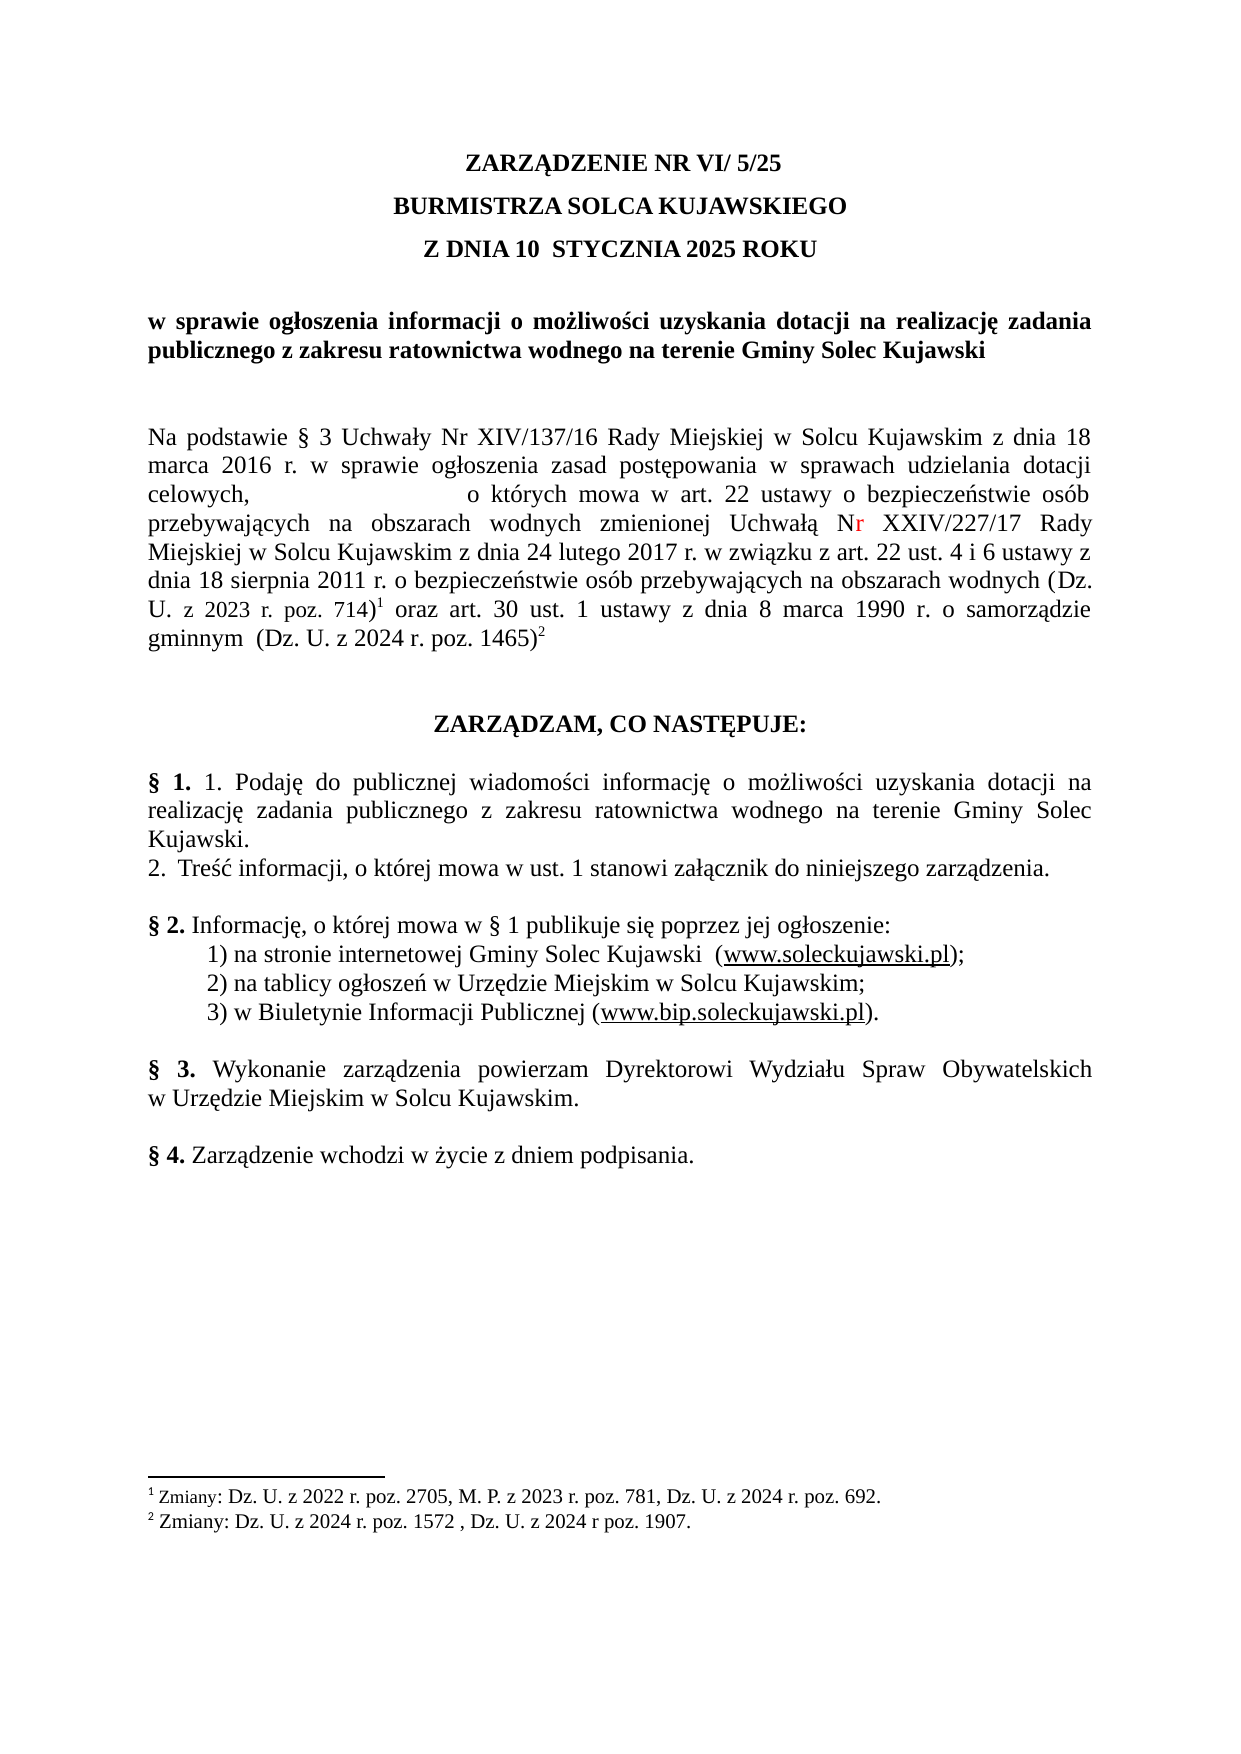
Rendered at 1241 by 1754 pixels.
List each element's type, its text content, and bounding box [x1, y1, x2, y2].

text § 4. Zarządzenie wchodzi w życie z dniem podpisania. [148, 1140, 1093, 1169]
text 2) na tablicy ogłoszeń w Urzędzie Miejskim w Solcu Kujawskim; [148, 968, 1093, 997]
subtitle w sprawie ogłoszenia informacji o możliwości uzyskania dotacji na realizację zadania publicznego z zakresu ratownictwa wodnego na terenie Gminy Solec Kujawski [148, 306, 1093, 364]
list Treść informacji, o której mowa w ust. 1 stanowi załącznik do niniejszego zarządzenia. [148, 853, 1093, 882]
text § 2. Informację, o której mowa w § 1 publikuje się poprzez jej ogłoszenie: [148, 910, 1093, 939]
text 3) w Biuletynie Informacji Publicznej (www.bip.soleckujawski.pl). [148, 997, 1093, 1025]
text Na podstawie § 3 Uchwały Nr XIV/137/16 Rady Miejskiej w Solcu Kujawskim z dnia 18 marca 2016 r. w sprawie ogłoszenia zasad postępowania w sprawach udzielania dotacji celowych, o których mowa w art. 22 ustawy o bezpieczeństwie osób przebywających na obszarach wodnych zmienionej Uchwałą Nr XXIV/227/17 Rady Miejskiej w Solcu Kujawskim z dnia 24 lutego 2017 r. w związku z art. 22 ust. 4 i 6 ustawy z dnia 18 sierpnia 2011 r. o bezpieczeństwie osób przebywających na obszarach wodnych (Dz. U. z 2023 r. poz. 714) oraz art. 30 ust. 1 ustawy z dnia 8 marca 1990 r. o samorządzie gminnym (Dz. U. z 2024 r. poz. 1465) [148, 422, 1093, 652]
text Z DNIA 10 STYCZNIA 2025 ROKU [148, 234, 1093, 263]
text ZARZĄDZENIE NR VI/ 5/25 [148, 148, 1093, 176]
text § 3. Wykonanie zarządzenia powierzam Dyrektorowi Wydziału Spraw Obywatelskich w Urzędzie Miejskim w Solcu Kujawskim. [148, 1054, 1093, 1112]
text BURMISTRZA SOLCA KUJAWSKIEGO [148, 191, 1093, 219]
text § 1. 1. Podaję do publicznej wiadomości informację o możliwości uzyskania dotacji na realizację zadania publicznego z zakresu ratownictwa wodnego na terenie Gminy Solec Kujawski. [148, 767, 1093, 853]
text 1) na stronie internetowej Gminy Solec Kujawski (www.soleckujawski.pl); [148, 939, 1093, 968]
text ZARZĄDZAM, CO NASTĘPUJE: [148, 709, 1093, 738]
